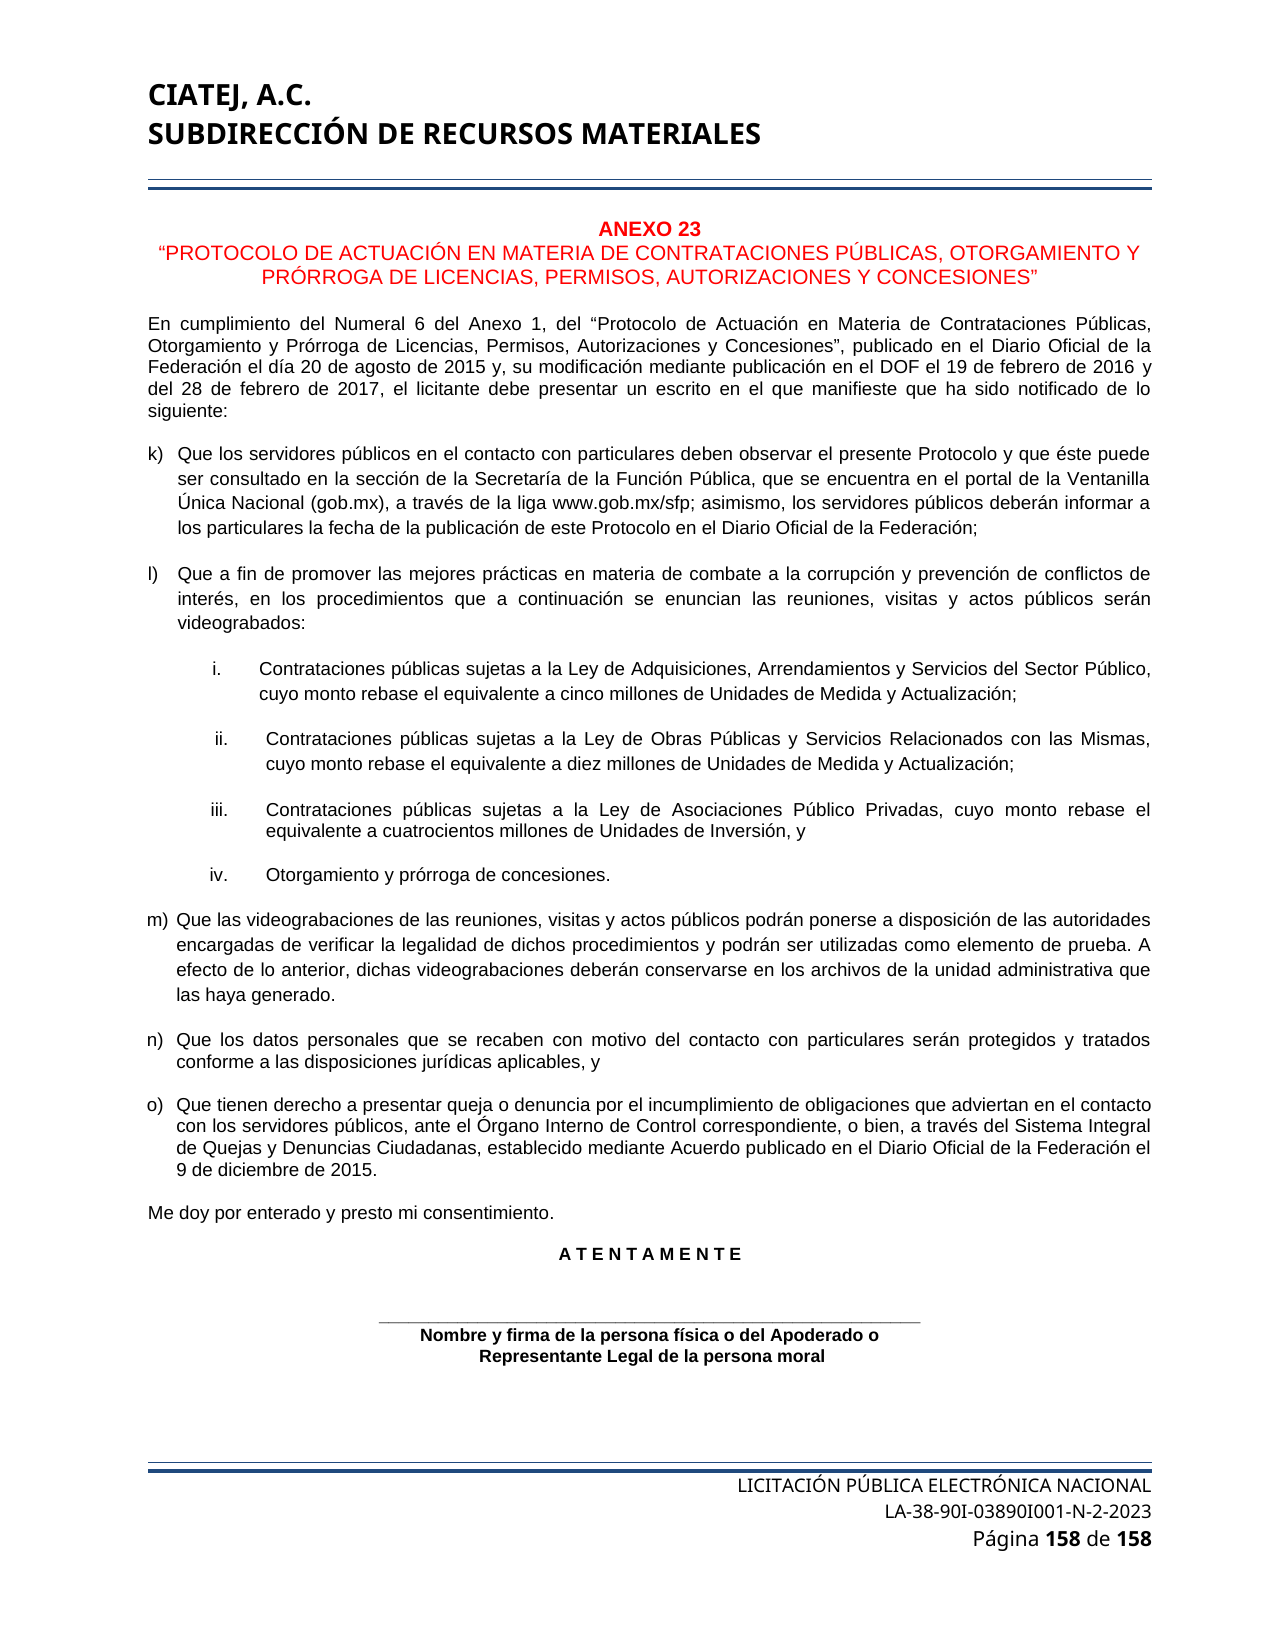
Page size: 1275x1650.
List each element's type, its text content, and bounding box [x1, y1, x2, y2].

list Contrataciones públicas sujetas a la Ley de Asociaciones Público Privadas, cuyo monto rebase el equivalente a cuatrocientos millones de Unidades de Inversión, y [228, 799, 1152, 842]
list Que a fin de promover las mejores prácticas en materia de combate a la corrupción y prevención de conflictos de interés, en los procedimientos que a continuación se enuncian las reuniones, visitas y actos públicos serán videograbados: [148, 563, 1152, 634]
text _______________________________________________________ [148, 1305, 1152, 1325]
text Representante Legal de la persona moral [148, 1346, 1152, 1366]
text Me doy por enterado y presto mi consentimiento. [148, 1201, 1152, 1223]
text A T E N T A M E N T E [148, 1243, 1152, 1264]
list Contrataciones públicas sujetas a la Ley de Obras Públicas y Servicios Relacionados con las Mismas, cuyo monto rebase el equivalente a diez millones de Unidades de Medida y Actualización; [228, 728, 1152, 774]
list Que los datos personales que se recaben con motivo del contacto con particulares serán protegidos y tratados conforme a las disposiciones jurídicas aplicables, y [147, 1029, 1152, 1072]
list Contrataciones públicas sujetas a la Ley de Adquisiciones, Arrendamientos y Servicios del Sector Público, cuyo monto rebase el equivalente a cinco millones de Unidades de Medida y Actualización; [221, 658, 1152, 704]
list Que las videograbaciones de las reuniones, visitas y actos públicos podrán ponerse a disposición de las autoridades encargadas de verificar la legalidad de dichos procedimientos y podrán ser utilizadas como elemento de prueba. A efecto de lo anterior, dichas videograbaciones deberán conservarse en los archivos de la unidad administrativa que las haya generado. [147, 909, 1152, 1005]
text Nombre y firma de la persona física o del Apoderado o [148, 1325, 1152, 1346]
text “PROTOCOLO DE ACTUACIÓN EN MATERIA DE CONTRATACIONES PÚBLICAS, OTORGAMIENTO Y PRÓRROGA DE LICENCIAS, PERMISOS, AUTORIZACIONES Y CONCESIONES” [148, 241, 1152, 289]
list Otorgamiento y prórroga de concesiones. [228, 863, 1152, 885]
text ANEXO 23 [148, 217, 1152, 241]
text En cumplimiento del Numeral 6 del Anexo 1, del “Protocolo de Actuación en Materia de Contrataciones Públicas, Otorgamiento y Prórroga de Licencias, Permisos, Autorizaciones y Concesiones”, publicado en el Diario Oficial de la Federación el día 20 de agosto de 2015 y, su modificación mediante publicación en el DOF el 19 de febrero de 2016 y del 28 de febrero de 2017, el licitante debe presentar un escrito en el que manifieste que ha sido notificado de lo siguiente: [148, 313, 1152, 421]
list Que tienen derecho a presentar queja o denuncia por el incumplimiento de obligaciones que adviertan en el contacto con los servidores públicos, ante el Órgano Interno de Control correspondiente, o bien, a través del Sistema Integral de Quejas y Denuncias Ciudadanas, establecido mediante Acuerdo publicado en el Diario Oficial de la Federación el 9 de diciembre de 2015. [147, 1094, 1152, 1180]
list Que los servidores públicos en el contacto con particulares deben observar el presente Protocolo y que éste puede ser consultado en la sección de la Secretaría de la Función Pública, que se encuentra en el portal de la Ventanilla Única Nacional (gob.mx), a través de la liga www.gob.mx/sfp; asimismo, los servidores públicos deberán informar a los particulares la fecha de la publicación de este Protocolo en el Diario Oficial de la Federación; [148, 443, 1152, 538]
